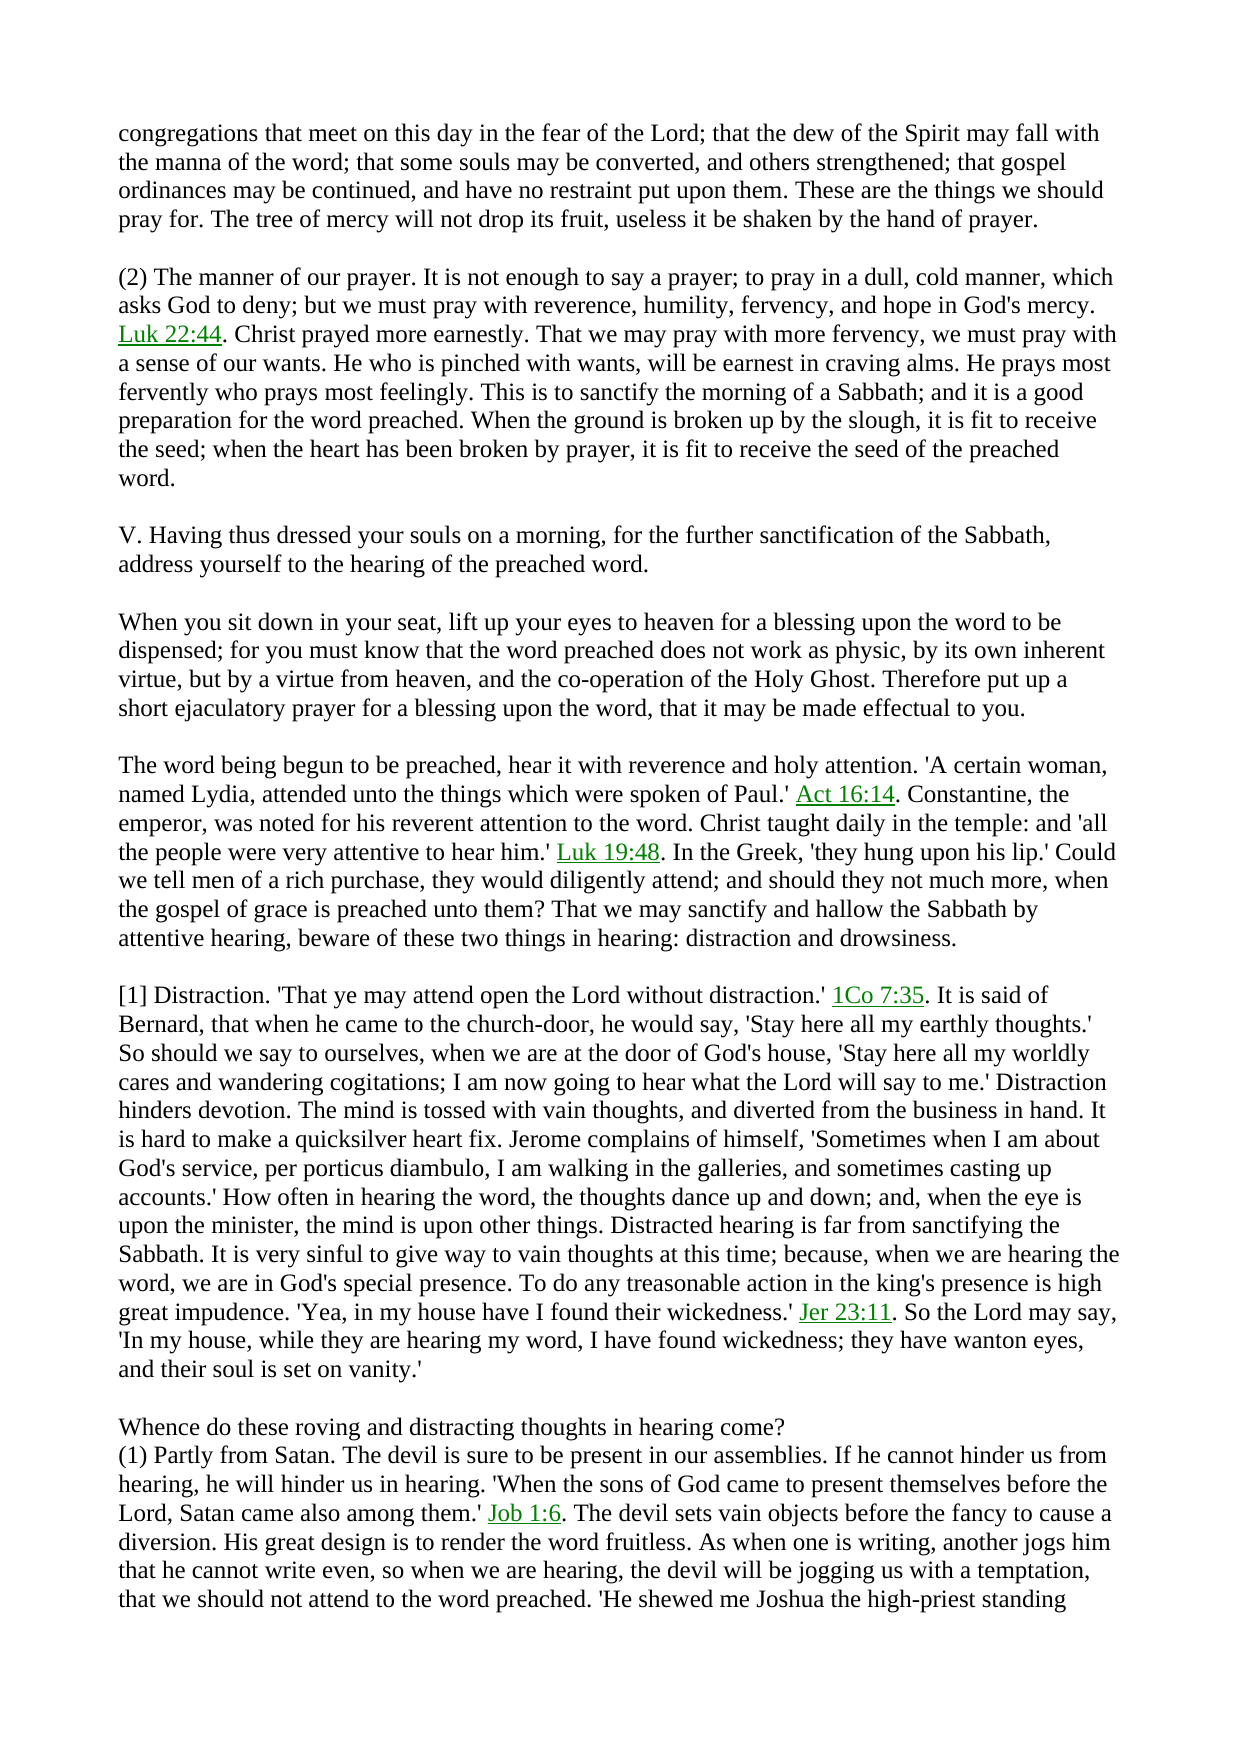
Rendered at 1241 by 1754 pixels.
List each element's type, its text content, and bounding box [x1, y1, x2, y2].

text [1] Distraction. 'That ye may attend open the Lord without distraction.' 1Co 7:35. It is said of Bernard, that when he came to the church-door, he would say, 'Stay here all my earthly thoughts.' So should we say to ourselves, when we are at the door of God's house, 'Stay here all my worldly cares and wandering cogitations; I am now going to hear what the Lord will say to me.' Distraction hinders devotion. The mind is tossed with vain thoughts, and diverted from the business in hand. It is hard to make a quicksilver heart fix. Jerome complains of himself, 'Sometimes when I am about God's service, per porticus diambulo, I am walking in the galleries, and sometimes casting up accounts.' How often in hearing the word, the thoughts dance up and down; and, when the eye is upon the minister, the mind is upon other things. Distracted hearing is far from sanctifying the Sabbath. It is very sinful to give way to vain thoughts at this time; because, when we are hearing the word, we are in God's special presence. To do any treasonable action in the king's presence is high great impudence. 'Yea, in my house have I found their wickedness.' Jer 23:11. So the Lord may say, 'In my house, while they are hearing my word, I have found wickedness; they have wanton eyes, and their soul is set on vanity.' [118, 981, 1122, 1383]
text When you sit down in your seat, lift up your eyes to heaven for a blessing upon the word to be dispensed; for you must know that the word preached does not work as physic, by its own inherent virtue, but by a virtue from heaven, and the co-operation of the Holy Ghost. Therefore put up a short ejaculatory prayer for a blessing upon the word, that it may be made effectual to you. [118, 607, 1122, 722]
text (2) The manner of our prayer. It is not enough to say a prayer; to pray in a dull, cold manner, which asks God to deny; but we must pray with reverence, humility, fervency, and hope in God's mercy. Luk 22:44. Christ prayed more earnestly. That we may pray with more fervency, we must pray with a sense of our wants. He who is pinched with wants, will be earnest in craving alms. He prays most fervently who prays most feelingly. This is to sanctify the morning of a Sabbath; and it is a good preparation for the word preached. When the ground is broken up by the slough, it is fit to receive the seed; when the heart has been broken by prayer, it is fit to receive the seed of the preached word. [118, 262, 1122, 492]
text Whence do these roving and distracting thoughts in hearing come? [118, 1412, 1122, 1441]
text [118, 118, 1122, 233]
text The word being begun to be preached, hear it with reverence and holy attention. 'A certain woman, named Lydia, attended unto the things which were spoken of Paul.' Act 16:14. Constantine, the emperor, was noted for his reverent attention to the word. Christ taught daily in the temple: and 'all the people were very attentive to hear him.' Luk 19:48. In the Greek, 'they hung upon his lip.' Could we tell men of a rich purchase, they would diligently attend; and should they not much more, when the gospel of grace is preached unto them? That we may sanctify and hallow the Sabbath by attentive hearing, beware of these two things in hearing: distraction and drowsiness. [118, 751, 1122, 952]
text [118, 1441, 1122, 1613]
text V. Having thus dressed your souls on a morning, for the further sanctification of the Sabbath, address yourself to the hearing of the preached word. [118, 521, 1122, 578]
